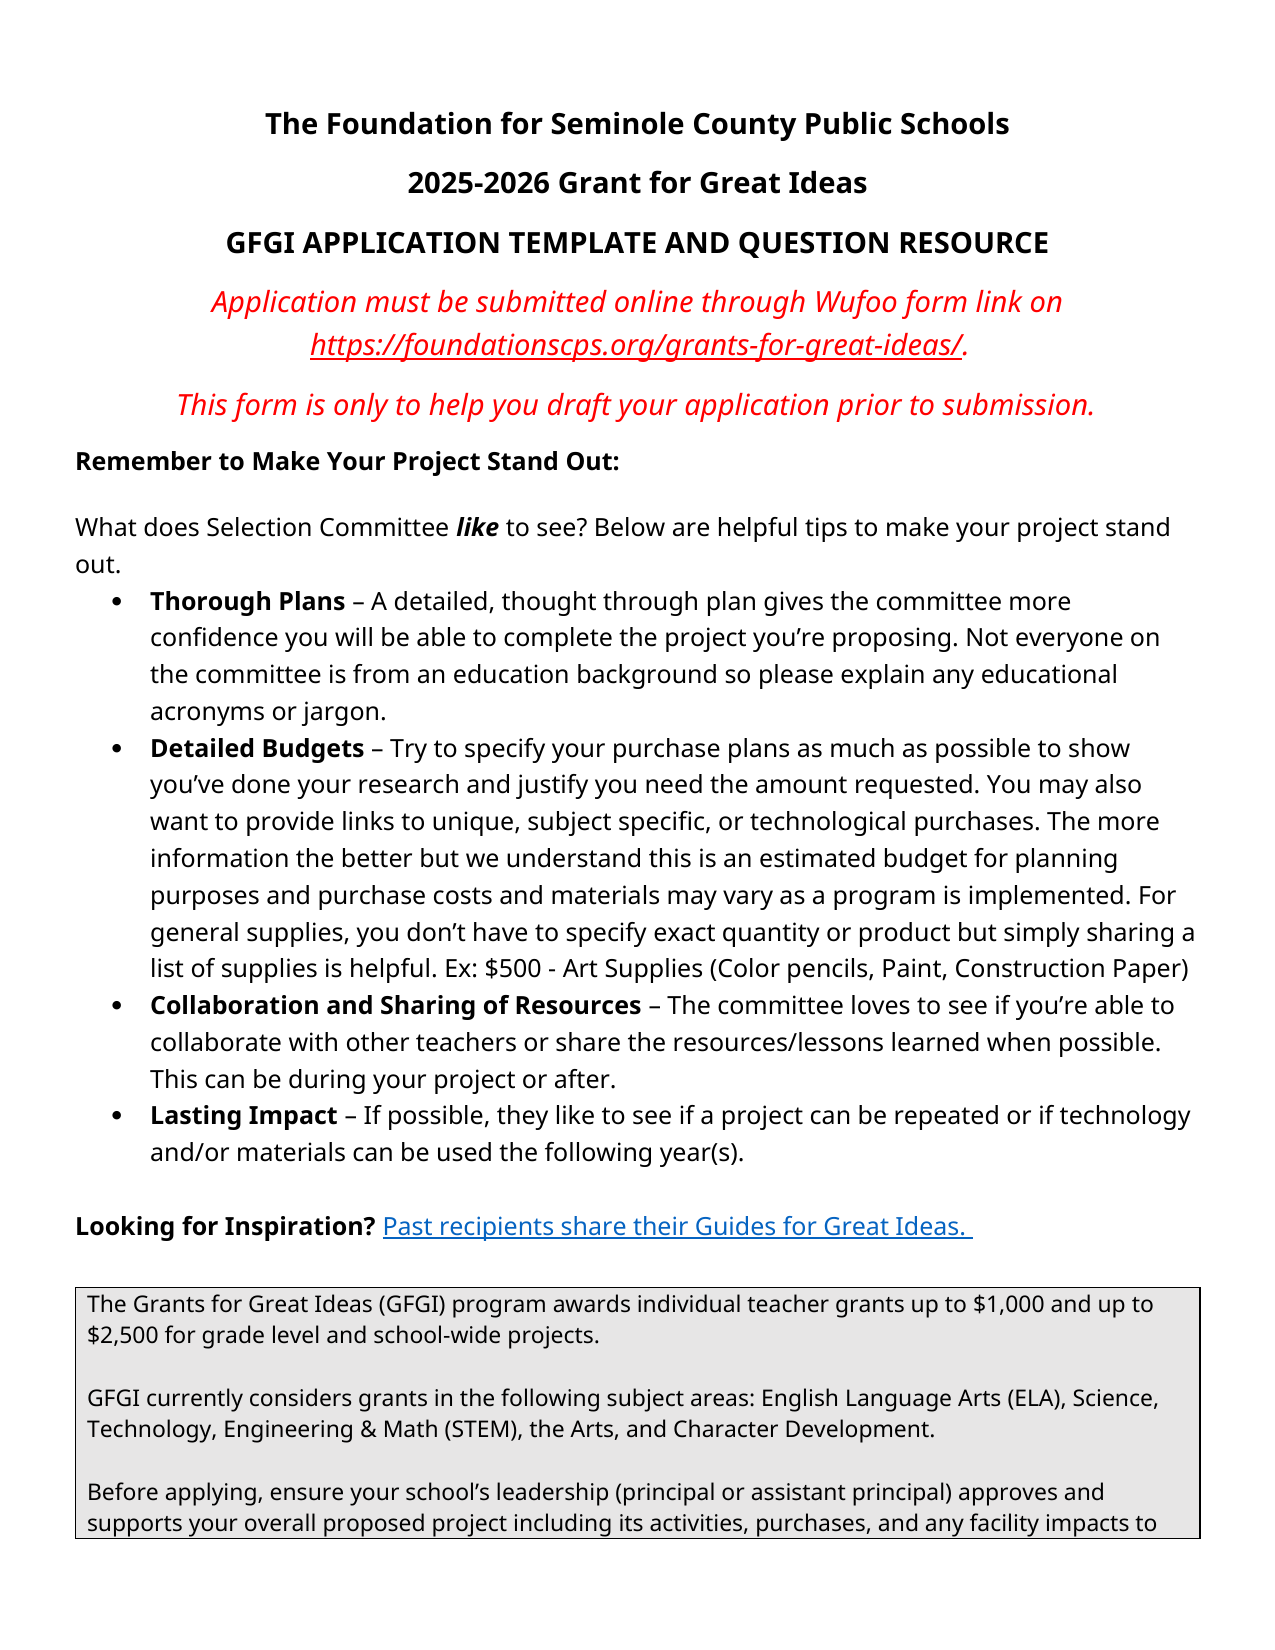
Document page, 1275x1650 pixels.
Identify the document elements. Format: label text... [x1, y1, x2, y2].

text Looking for Inspiration? Past recipients share their Guides for Great Ideas. [75, 1208, 1200, 1270]
text What does Selection Committee like to see? Below are helpful tips to make your project stand out. [75, 510, 1200, 581]
list Detailed Budgets – Try to specify your purchase plans as much as possible to show you’ve done your research and justify you need the amount requested. You may also want to provide links to unique, subject specific, or technological purchases. The more information the better but we understand this is an estimated budget for planning purposes and purchase costs and materials may vary as a program is implemented. For general supplies, you don’t have to specify exact quantity or product but simply sharing a list of supplies is helpful. Ex: $500 - Art Supplies (Color pencils, Paint, Construction Paper) [112, 730, 1200, 985]
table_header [76, 1288, 1199, 1538]
text Application must be submitted online through Wufoo form link on https://foundationscps.org/grants-for-great-ideas/. [75, 281, 1200, 364]
text 2025-2026 Grant for Great Ideas [75, 162, 1200, 202]
list Collaboration and Sharing of Resources – The committee loves to see if you’re able to collaborate with other teachers or share the resources/lessons learned when possible. This can be during your project or after. [112, 988, 1200, 1095]
text The Foundation for Seminole County Public Schools [75, 103, 1200, 143]
list Thorough Plans – A detailed, thought through plan gives the committee more confidence you will be able to complete the project you’re proposing. Not everyone on the committee is from an education background so please explain any educational acronyms or jargon. [112, 583, 1200, 728]
text GFGI APPLICATION TEMPLATE AND QUESTION RESOURCE [75, 222, 1200, 262]
text Remember to Make Your Project Stand Out: [75, 443, 1200, 507]
list Lasting Impact – If possible, they like to see if a project can be repeated or if technology and/or materials can be used the following year(s). [112, 1098, 1200, 1169]
text This form is only to help you draft your application prior to submission. [75, 384, 1200, 423]
